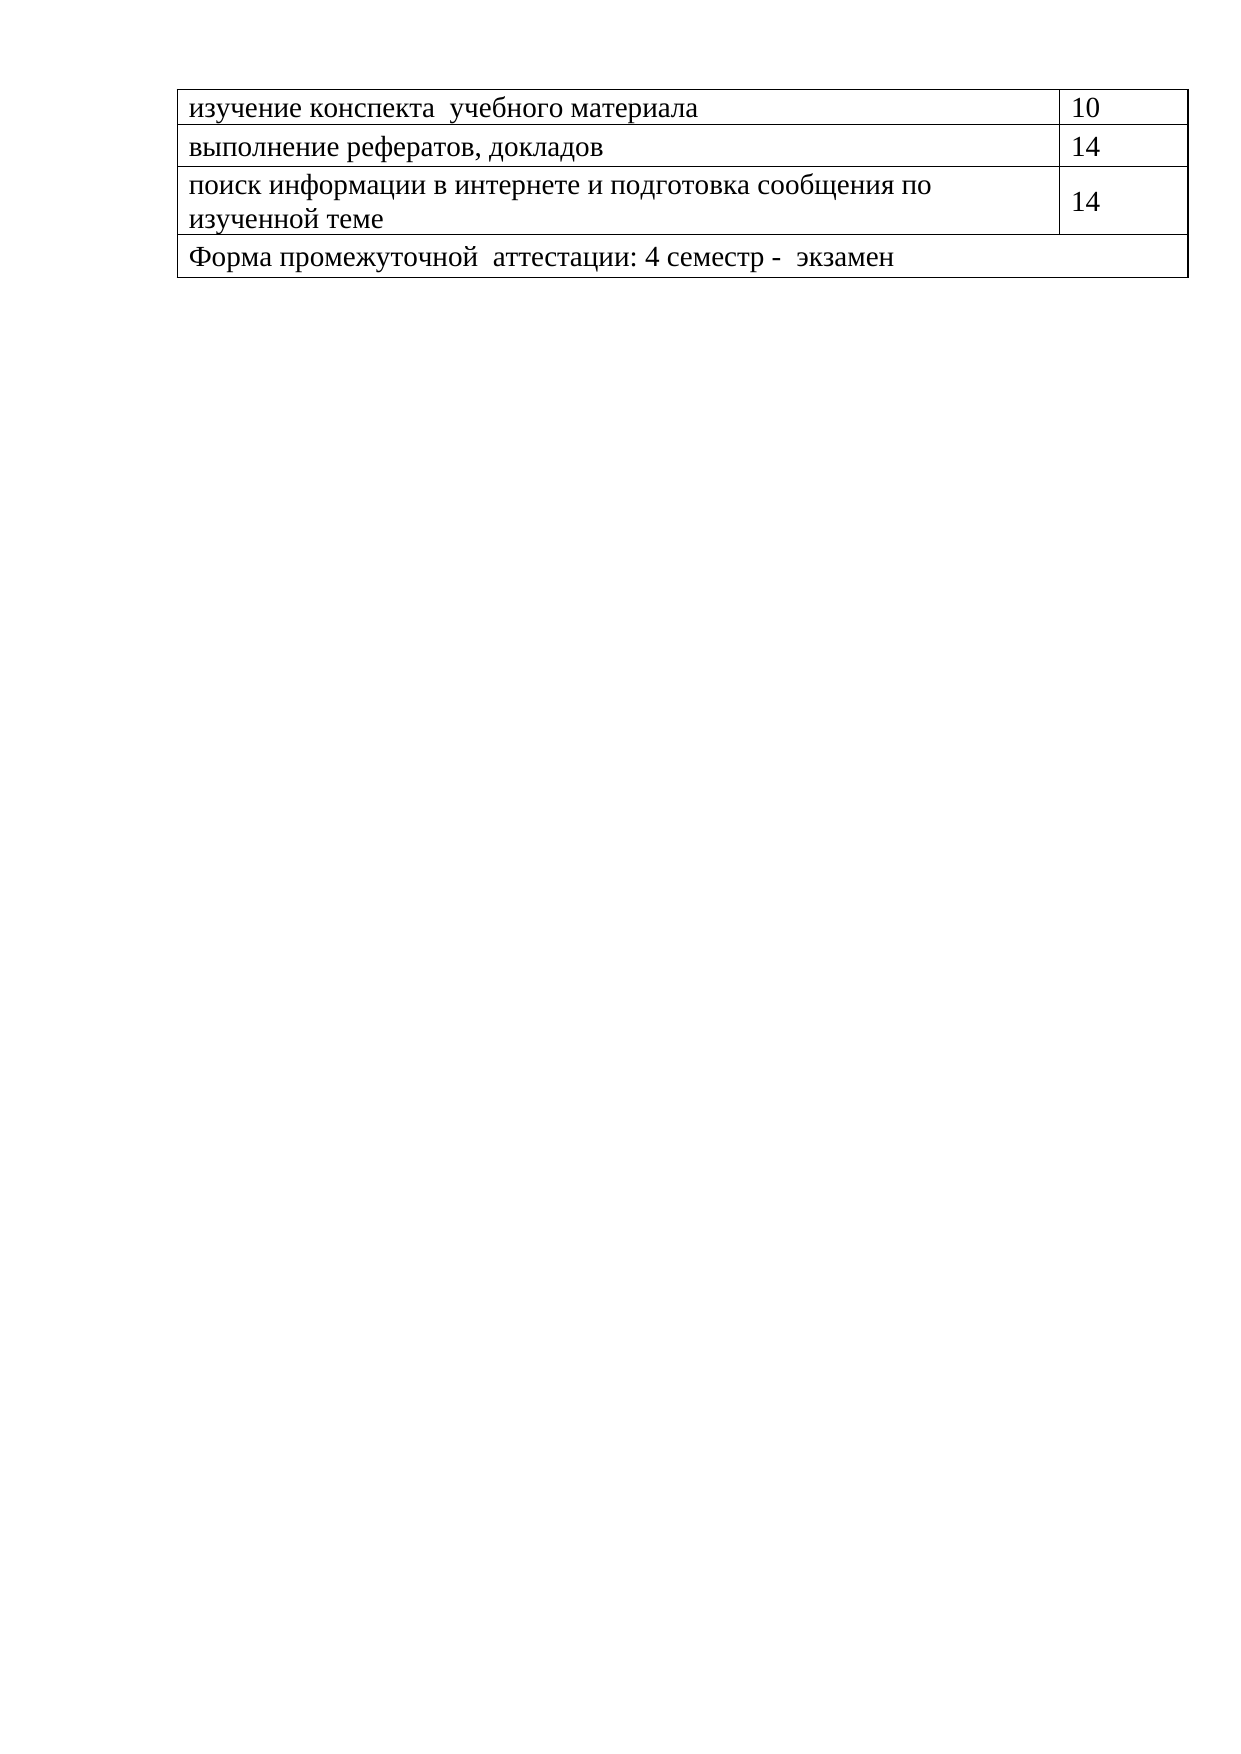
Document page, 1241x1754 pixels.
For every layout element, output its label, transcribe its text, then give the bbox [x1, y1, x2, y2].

table_cell изучение конспекта учебного материала [178, 90, 1059, 124]
table_cell выполнение рефератов, докладов [178, 125, 1059, 166]
table_cell поиск информации в интернете и подготовка сообщения по изученной теме [178, 167, 1059, 234]
table_cell 10 [1060, 90, 1187, 124]
table_cell 14 [1060, 167, 1187, 234]
table_cell 14 [1060, 125, 1187, 166]
table_cell Форма промежуточной аттестации: 4 семестр - экзамен [178, 235, 1187, 277]
